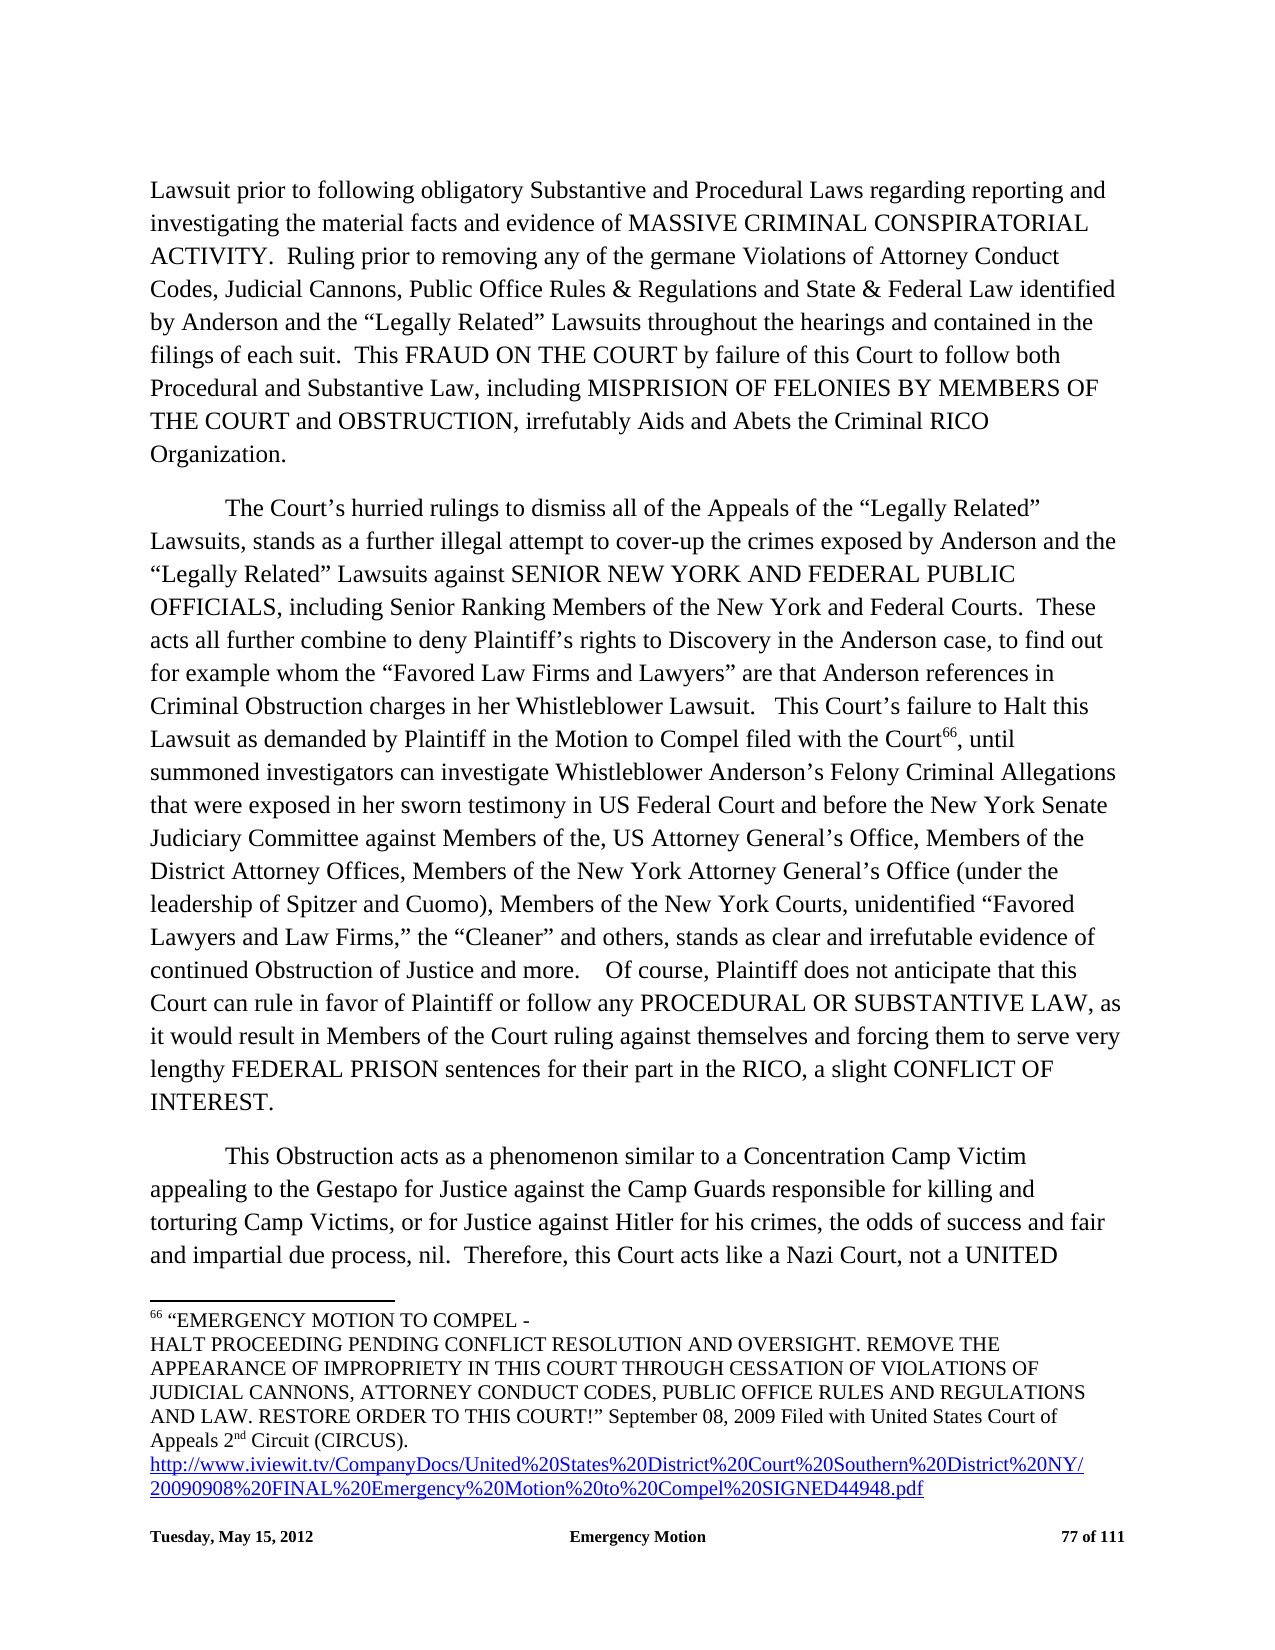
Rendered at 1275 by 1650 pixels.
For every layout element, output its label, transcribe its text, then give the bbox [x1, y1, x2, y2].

text The Court’s hurried rulings to dismiss all of the Appeals of the “Legally Related” Lawsuits, stands as a further illegal attempt to cover-up the crimes exposed by Anderson and the “Legally Related” Lawsuits against SENIOR NEW YORK AND FEDERAL PUBLIC OFFICIALS, including Senior Ranking Members of the New York and Federal Courts. These acts all further combine to deny Plaintiff’s rights to Discovery in the Anderson case, to find out for example whom the “Favored Law Firms and Lawyers” are that Anderson references in Criminal Obstruction charges in her Whistleblower Lawsuit. This Court’s failure to Halt this Lawsuit as demanded by Plaintiff in the Motion to Compel filed with the Court, until summoned investigators can investigate Whistleblower Anderson’s Felony Criminal Allegations that were exposed in her sworn testimony in US Federal Court and before the New York Senate Judiciary Committee against Members of the, US Attorney General’s Office, Members of the District Attorney Offices, Members of the New York Attorney General’s Office (under the leadership of Spitzer and Cuomo), Members of the New York Courts, unidentified “Favored Lawyers and Law Firms,” the “Cleaner” and others, stands as clear and irrefutable evidence of continued Obstruction of Justice and more. Of course, Plaintiff does not anticipate that this Court can rule in favor of Plaintiff or follow any PROCEDURAL OR SUBSTANTIVE LAW, as it would result in Members of the Court ruling against themselves and forcing them to serve very lengthy FEDERAL PRISON sentences for their part in the RICO, a slight CONFLICT OF INTEREST. [150, 493, 1125, 1116]
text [150, 1141, 1125, 1269]
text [150, 175, 1125, 468]
